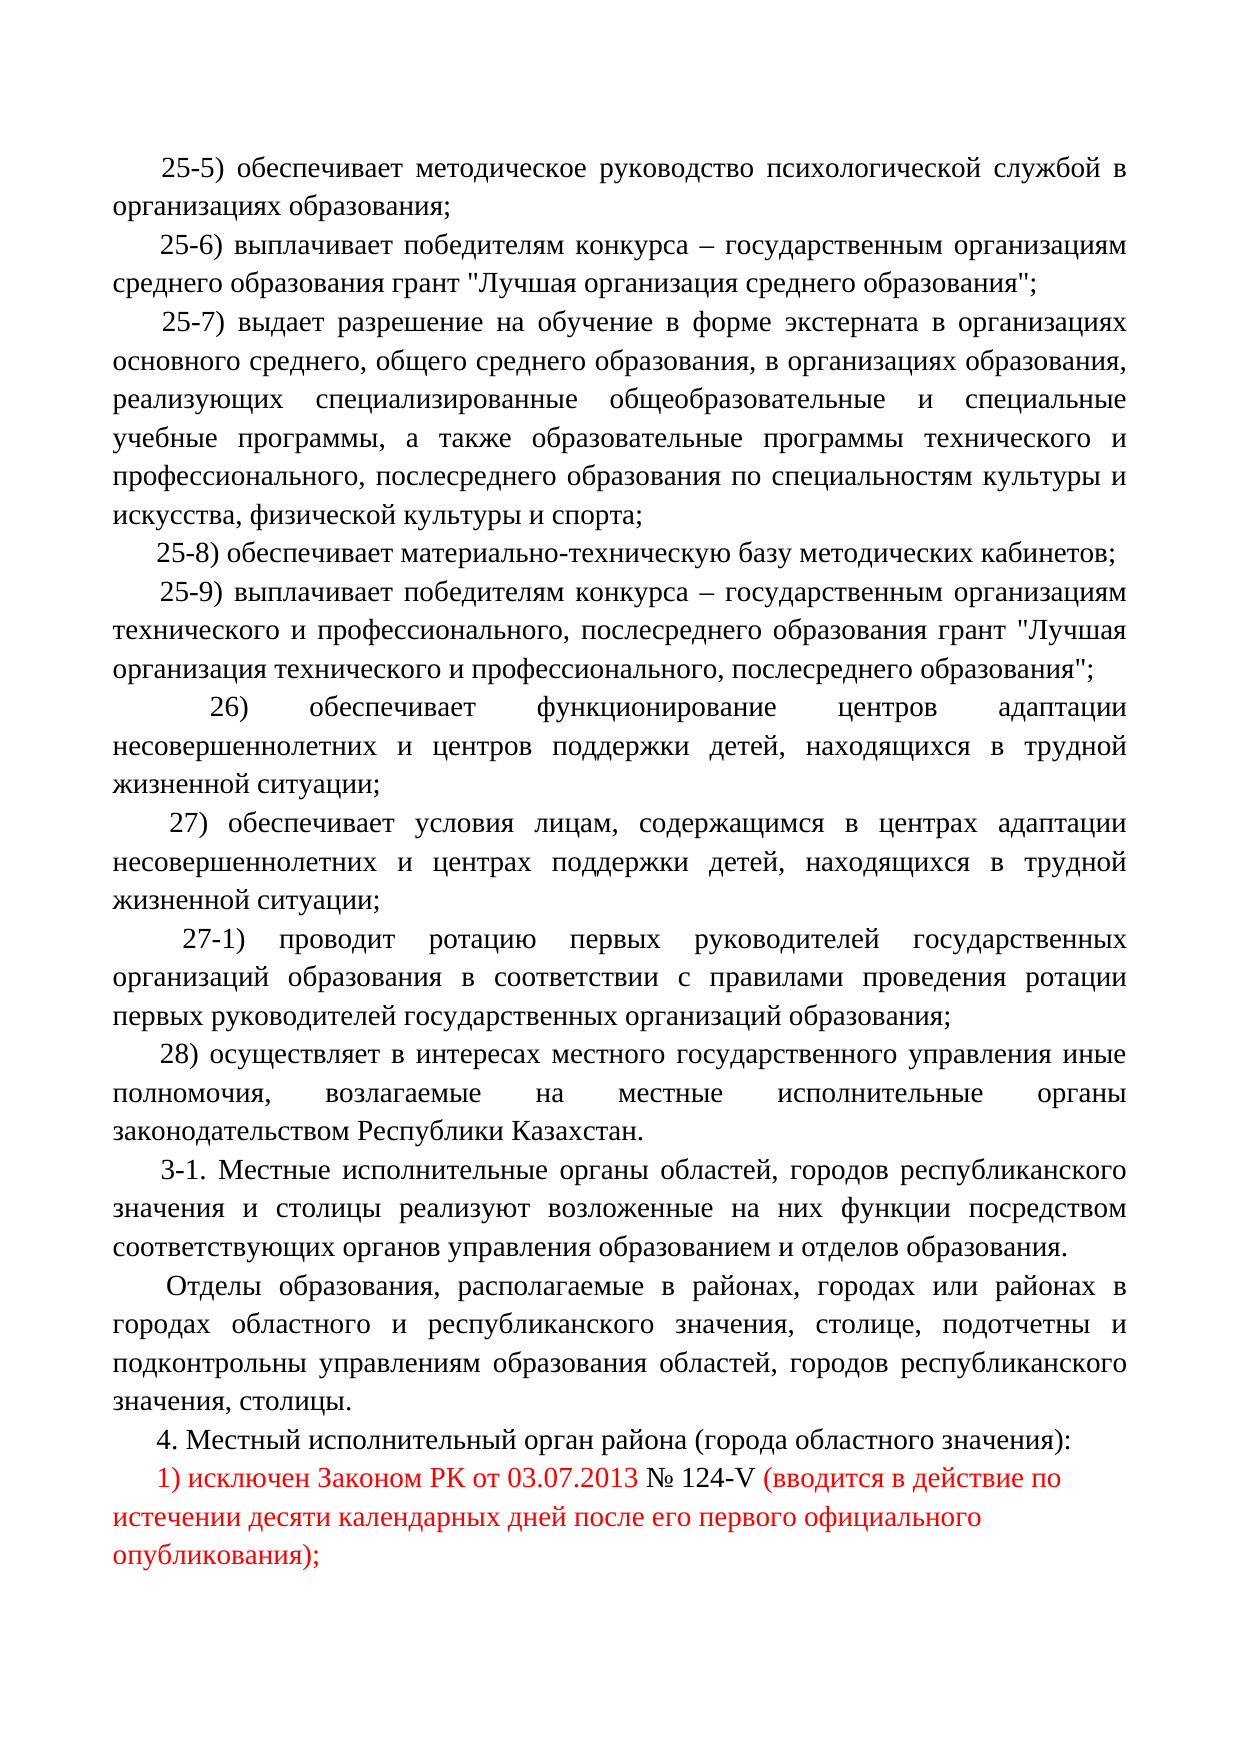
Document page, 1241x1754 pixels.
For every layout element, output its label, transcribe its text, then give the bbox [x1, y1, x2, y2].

text 25-7) выдает разрешение на обучение в форме экстерната в организациях основного среднего, общего среднего образования, в организациях образования, реализующих специализированные общеобразовательные и специальные учебные программы, а также образовательные программы технического и профессионального, послесреднего образования по специальностям культуры и искусства, физической культуры и спорта; [112, 304, 1128, 530]
text 25-9) выплачивает победителям конкурса – государственным организациям технического и профессионального, послесреднего образования грант "Лучшая организация технического и профессионального, послесреднего образования"; [112, 574, 1128, 684]
text 25-5) обеспечивает методическое руководство психологической службой в организациях образования; [112, 150, 1128, 222]
text 26) обеспечивает функционирование центров адаптации несовершеннолетних и центров поддержки детей, находящихся в трудной жизненной ситуации; [112, 689, 1128, 800]
text 4. Местный исполнительный орган района (города областного значения): [112, 1422, 1128, 1455]
text 25-6) выплачивает победителям конкурса – государственным организациям среднего образования грант "Лучшая организация среднего образования"; [112, 227, 1128, 299]
text Отделы образования, располагаемые в районах, городах или районах в городах областного и республиканского значения, столице, подотчетны и подконтрольны управлениям образования областей, городов республиканского значения, столицы. [112, 1268, 1128, 1417]
text 25-8) обеспечивает материально-техническую базу методических кабинетов; [112, 535, 1128, 569]
text 3-1. Местные исполнительные органы областей, городов республиканского значения и столицы реализуют возложенные на них функции посредством соответствующих органов управления образованием и отделов образования. [112, 1152, 1128, 1263]
text 27) обеспечивает условия лицам, содержащимся в центрах адаптации несовершеннолетних и центрах поддержки детей, находящихся в трудной жизненной ситуации; [112, 805, 1128, 916]
text 28) осуществляет в интересах местного государственного управления иные полномочия, возлагаемые на местные исполнительные органы законодательством Республики Казахстан. [112, 1036, 1128, 1147]
text 27-1) проводит ротацию первых руководителей государственных организаций образования в соответствии с правилами проведения ротации первых руководителей государственных организаций образования; [112, 921, 1128, 1031]
